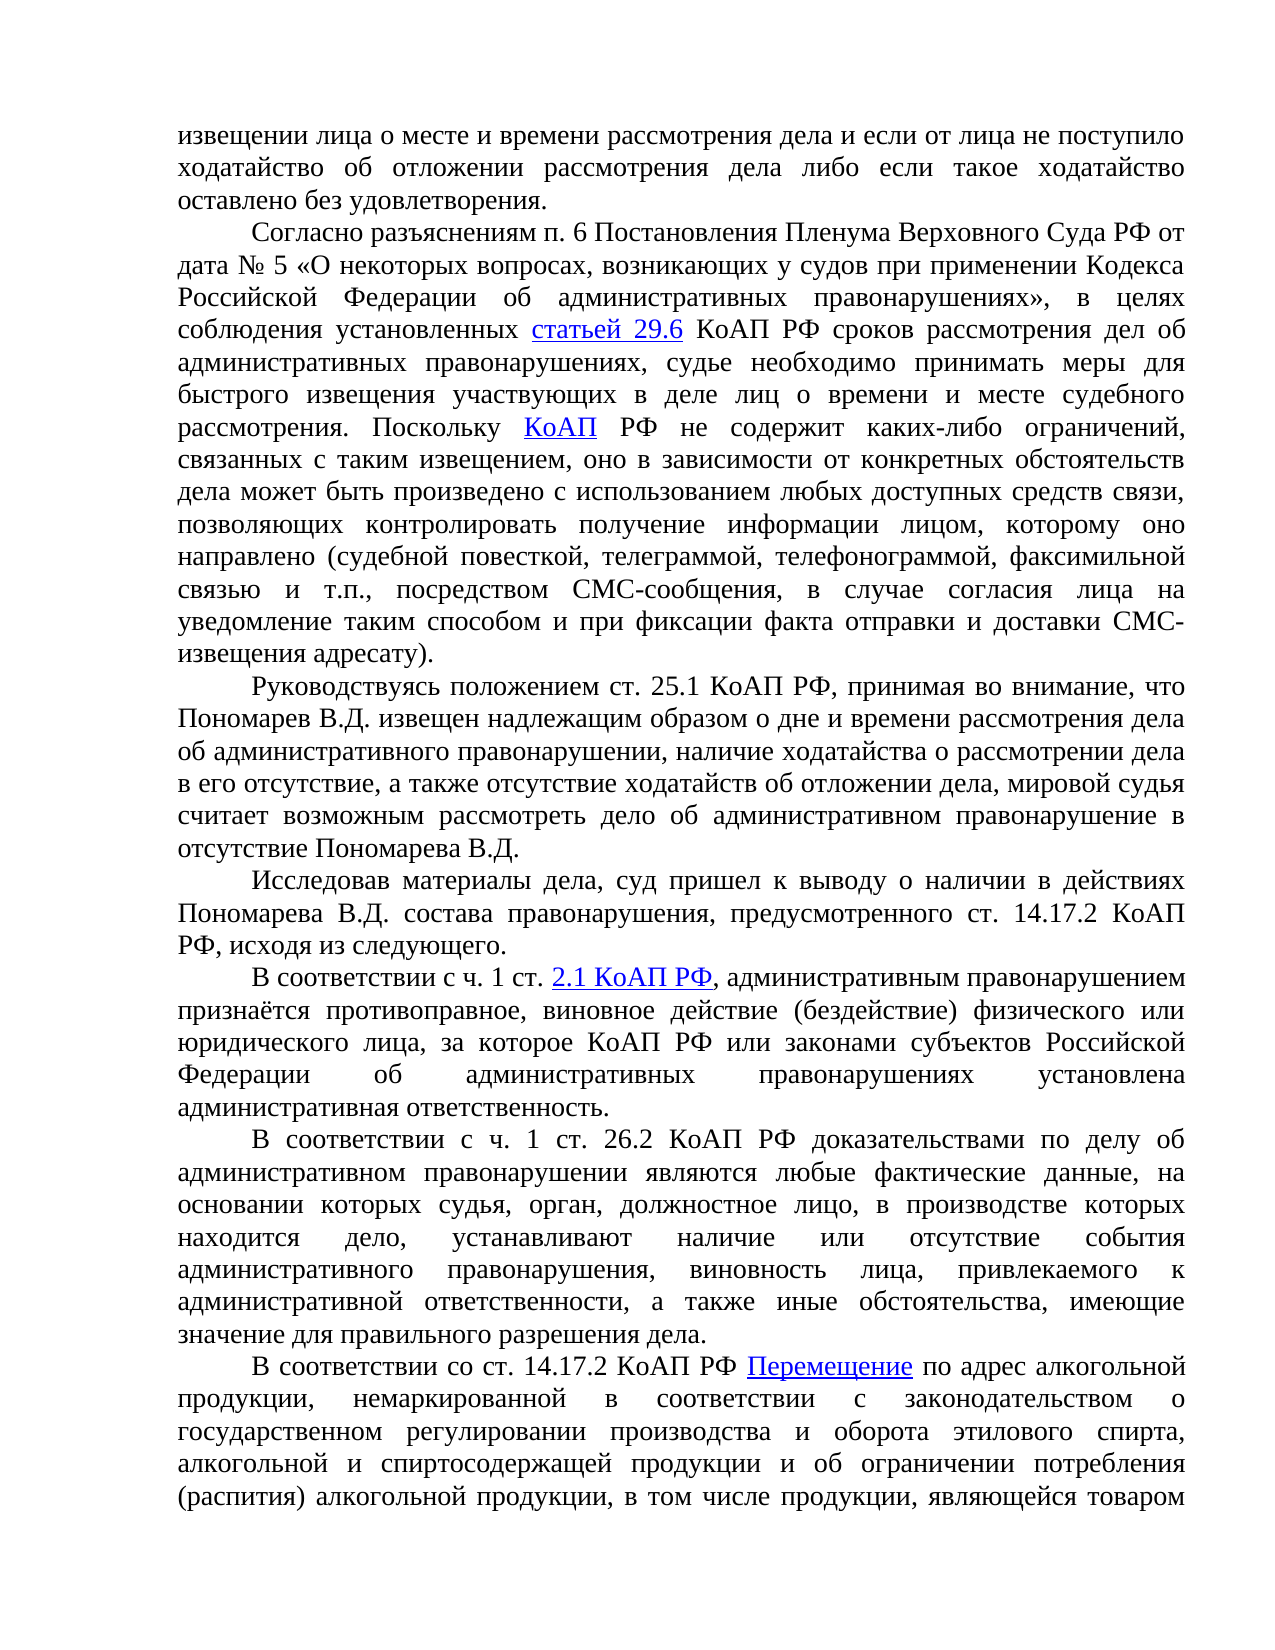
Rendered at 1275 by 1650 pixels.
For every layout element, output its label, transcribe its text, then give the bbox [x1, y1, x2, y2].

text Руководствуясь положением ст. 25.1 КоАП РФ, принимая во внимание, что Пономарев В.Д. извещен надлежащим образом о дне и времени рассмотрения дела об административного правонарушении, наличие ходатайства о рассмотрении дела в его отсутствие, а также отсутствие ходатайств об отложении дела, мировой судья считает возможным рассмотреть дело об административном правонарушение в отсутствие Пономарева В.Д. [177, 669, 1186, 863]
text В соответствии с ч. 1 ст. 2.1 КоАП РФ, административным правонарушением признаётся противоправное, виновное действие (бездействие) физического или юридического лица, за которое КоАП РФ или законами субъектов Российской Федерации об административных правонарушениях установлена административная ответственность. [177, 960, 1186, 1122]
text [177, 1349, 1186, 1511]
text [177, 118, 1186, 215]
text В соответствии с ч. 1 ст. 26.2 КоАП РФ доказательствами по делу об административном правонарушении являются любые фактические данные, на основании которых судья, орган, должностное лицо, в производстве которых находится дело, устанавливают наличие или отсутствие события административного правонарушения, виновность лица, привлекаемого к административной ответственности, а также иные обстоятельства, имеющие значение для правильного разрешения дела. [177, 1122, 1186, 1349]
text Исследовав материалы дела, суд пришел к выводу о наличии в действиях Пономарева В.Д. состава правонарушения, предусмотренного ст. 14.17.2 КоАП РФ, исходя из следующего. [177, 863, 1186, 960]
text Согласно разъяснениям п. 6 Постановления Пленума Верховного Суда РФ от дата № 5 «О некоторых вопросах, возникающих у судов при применении Кодекса Российской Федерации об административных правонарушениях», в целях соблюдения установленных статьей 29.6 КоАП РФ сроков рассмотрения дел об административных правонарушениях, судье необходимо принимать меры для быстрого извещения участвующих в деле лиц о времени и месте судебного рассмотрения. Поскольку КоАП РФ не содержит каких-либо ограничений, связанных с таким извещением, оно в зависимости от конкретных обстоятельств дела может быть произведено с использованием любых доступных средств связи, позволяющих контролировать получение информации лицом, которому оно направлено (судебной повесткой, телеграммой, телефонограммой, факсимильной связью и т.п., посредством СМС-сообщения, в случае согласия лица на уведомление таким способом и при фиксации факта отправки и доставки СМС-извещения адресату). [177, 215, 1186, 669]
